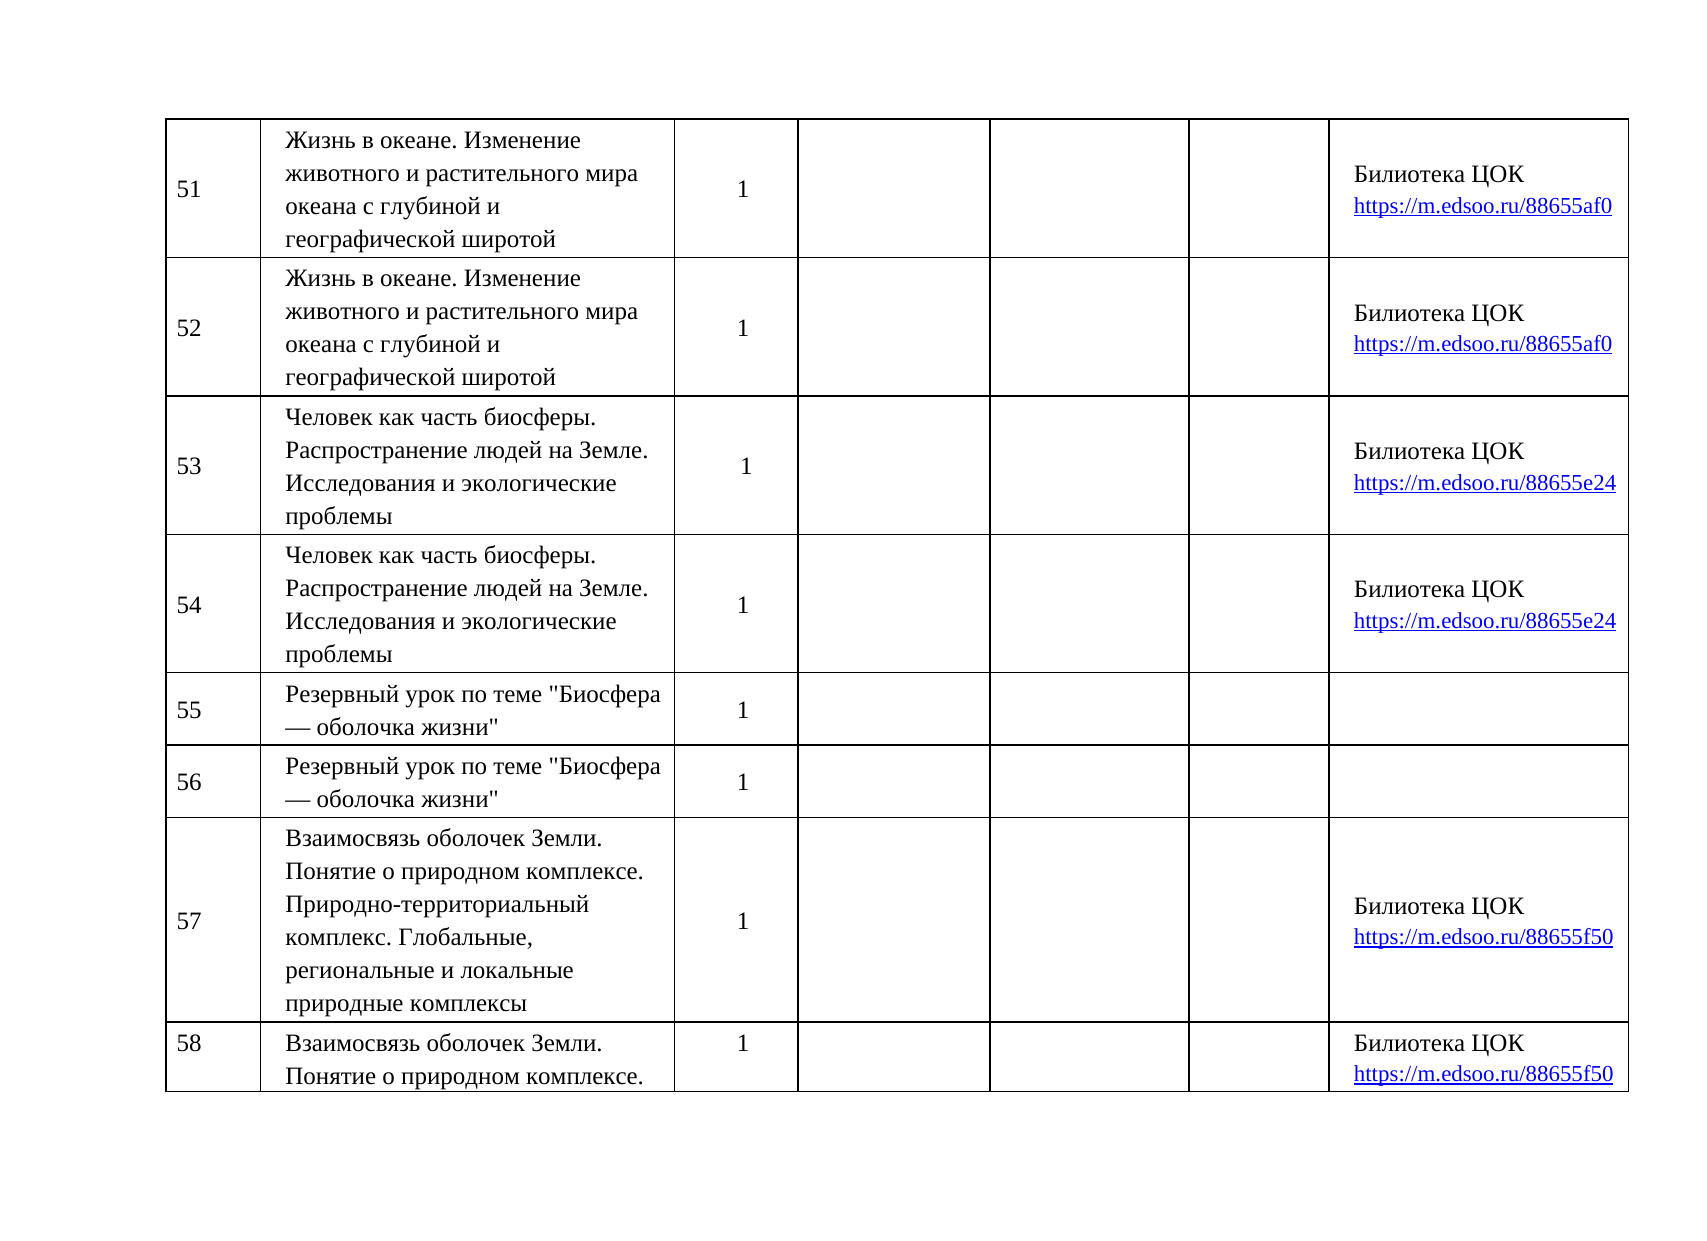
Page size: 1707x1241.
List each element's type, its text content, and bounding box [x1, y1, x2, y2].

table_cell [991, 397, 1188, 533]
table_cell 1 [675, 535, 797, 672]
table_cell Билиотека ЦОК https://m.edsoo.ru/88655e24 [1330, 397, 1628, 533]
table_cell [1330, 673, 1628, 744]
table_cell [991, 818, 1188, 1021]
table_cell [1190, 1023, 1328, 1091]
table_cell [1330, 1023, 1628, 1091]
table_cell Билиотека ЦОК https://m.edsoo.ru/88655af0 [1330, 120, 1628, 257]
table_cell [1190, 746, 1328, 817]
table_cell [1330, 746, 1628, 817]
table_cell [991, 258, 1188, 395]
table_cell 1 [675, 258, 797, 395]
table_cell 56 [167, 746, 260, 817]
table_cell [1190, 535, 1328, 672]
table_cell Резервный урок по теме "Биосфера — оболочка жизни" [261, 673, 674, 744]
table_cell [991, 746, 1188, 817]
table_cell 57 [167, 818, 260, 1021]
table_cell 1 [675, 673, 797, 744]
table_cell Человек как часть биосферы. Распространение людей на Земле. Исследования и экологические проблемы [261, 397, 674, 533]
table_cell [991, 535, 1188, 672]
table_cell [799, 673, 989, 744]
table_cell [1190, 673, 1328, 744]
table_cell [1190, 258, 1328, 395]
table_cell 1 [675, 818, 797, 1021]
table_cell 58 [167, 1023, 260, 1091]
table_cell 51 [167, 120, 260, 257]
table_cell Человек как часть биосферы. Распространение людей на Земле. Исследования и экологические проблемы [261, 535, 674, 672]
table_cell Билиотека ЦОК https://m.edsoo.ru/88655e24 [1330, 535, 1628, 672]
table_cell Билиотека ЦОК https://m.edsoo.ru/88655f50 [1330, 818, 1628, 1021]
table_cell 54 [167, 535, 260, 672]
table_cell [799, 818, 989, 1021]
table_cell [799, 397, 989, 533]
table_cell [799, 746, 989, 817]
table_cell [991, 120, 1188, 257]
table_cell 1 [675, 746, 797, 817]
table_cell 1 [675, 397, 797, 533]
table_cell [1190, 818, 1328, 1021]
table_cell 53 [167, 397, 260, 533]
table_cell [799, 258, 989, 395]
table_cell Жизнь в океане. Изменение животного и растительного мира океана с глубиной и географической широтой [261, 258, 674, 395]
table_cell Жизнь в океане. Изменение животного и растительного мира океана с глубиной и географической широтой [261, 120, 674, 257]
table_cell [799, 535, 989, 672]
table_cell [1190, 397, 1328, 533]
table_cell [991, 673, 1188, 744]
table_cell 55 [167, 673, 260, 744]
table_cell [799, 1023, 989, 1091]
table_cell 1 [675, 120, 797, 257]
table_cell Резервный урок по теме "Биосфера — оболочка жизни" [261, 746, 674, 817]
table_cell 1 [675, 1023, 797, 1091]
table_cell [1190, 120, 1328, 257]
table_cell 52 [167, 258, 260, 395]
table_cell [261, 1023, 674, 1091]
table_cell [799, 120, 989, 257]
table_cell Билиотека ЦОК https://m.edsoo.ru/88655af0 [1330, 258, 1628, 395]
table_cell [991, 1023, 1188, 1091]
